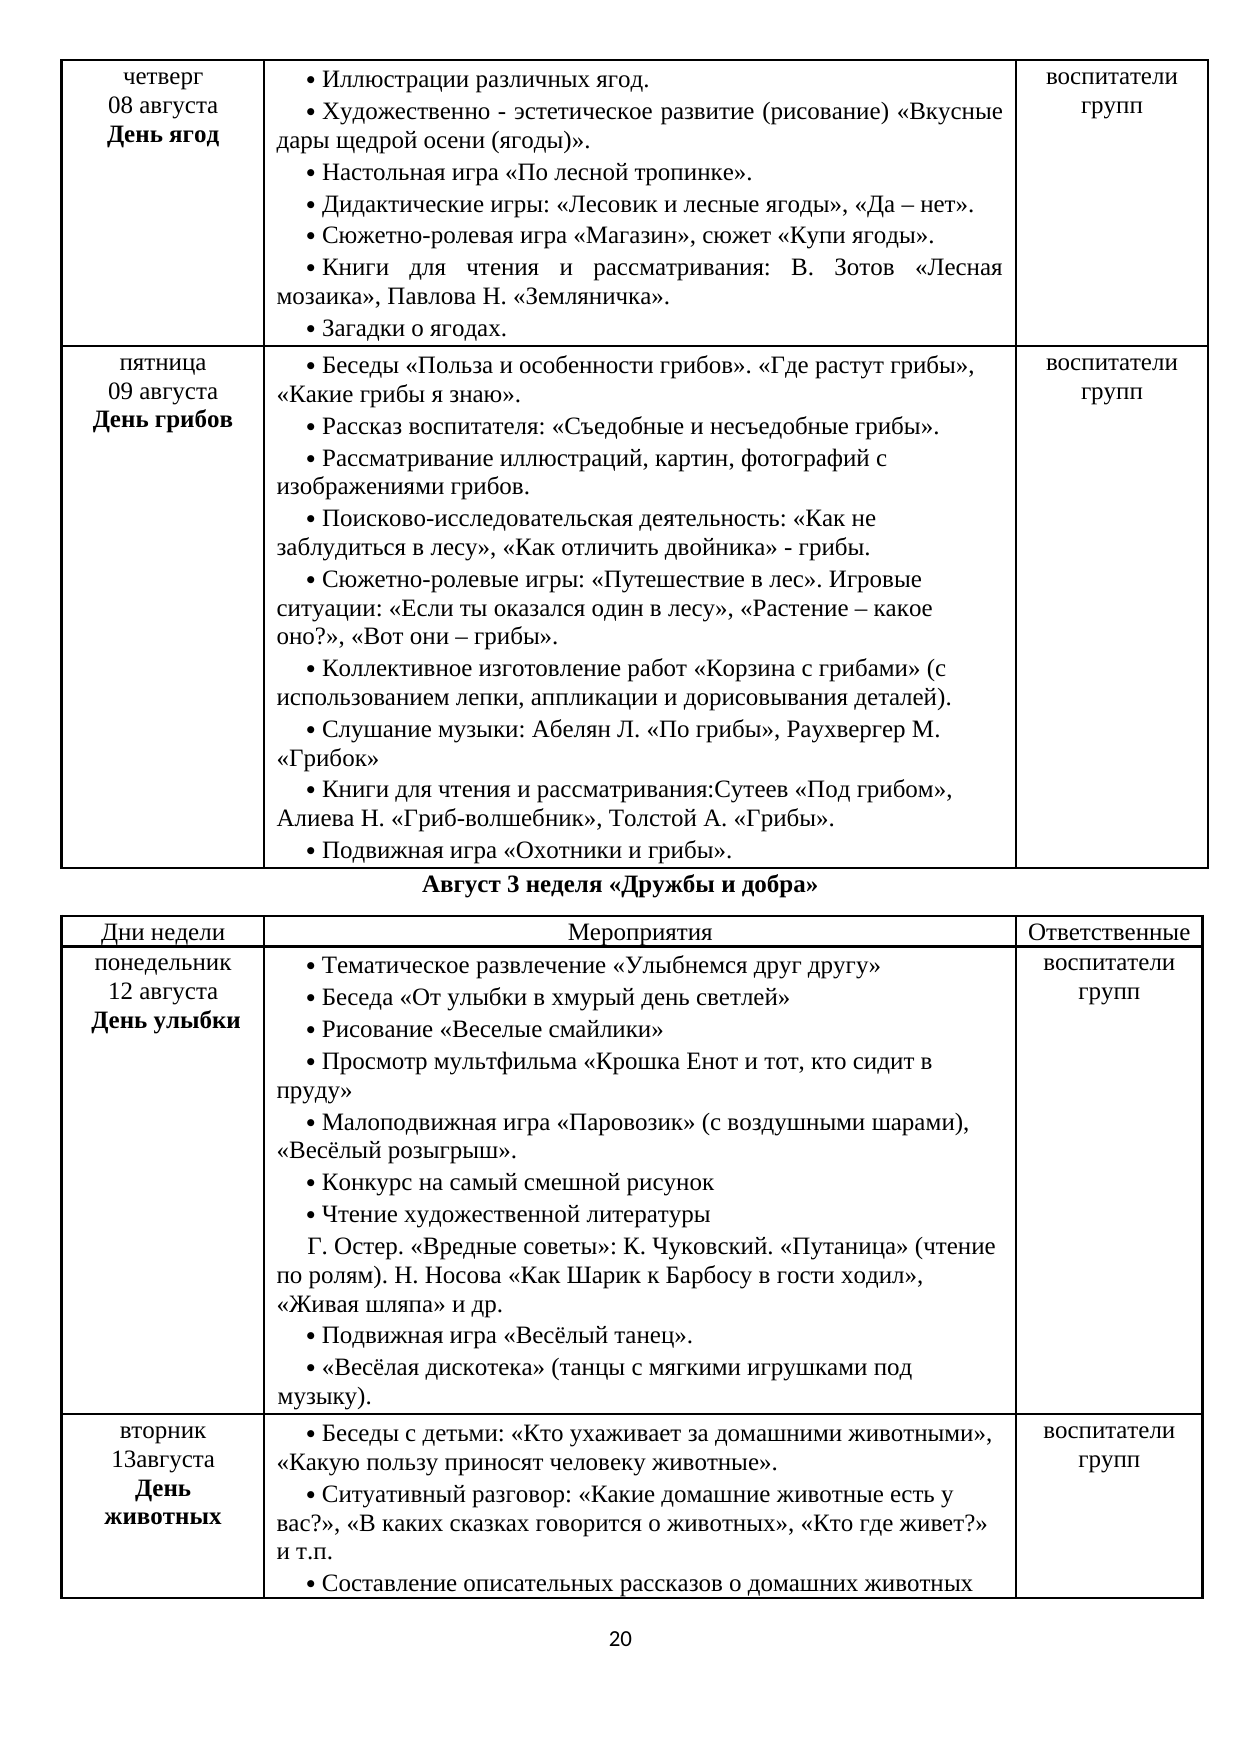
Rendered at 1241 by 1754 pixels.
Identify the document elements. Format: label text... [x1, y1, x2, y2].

text Август 3 неделя «Дружбы и добра» [75, 869, 1165, 898]
table_cell воспитатели групп [1017, 948, 1201, 1413]
table_header Ответственные [1017, 917, 1201, 945]
table_cell понедельник 12 августа День улыбки [63, 948, 263, 1413]
table_cell воспитатели групп [1017, 1415, 1201, 1597]
table_cell Тематическое развлечение «Улыбнемся друг другу» Беседа «От улыбки в хмурый день светлей» Рисование «Веселые смайлики» Просмотр мультфильма «Крошка Енот и тот, кто сидит в пруду» Малоподвижная игра «Паровозик» (с воздушными шарами), «Весёлый розыгрыш». Конкурс на самый смешной рисунок Чтение художественной литературы Г. Остер. «Вредные советы»: К. Чуковский. «Путаница» (чтение по ролям). Н. Носова «Как Шарик к Барбосу в гости ходил», «Живая шляпа» и др. Подвижная игра «Весёлый танец». «Весёлая дискотека» (танцы с мягкими игрушками под музыку). [265, 948, 1015, 1413]
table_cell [265, 1415, 1015, 1597]
table_cell четверг 08 августа День ягод [63, 61, 263, 345]
table_cell пятница 09 августа День грибов [63, 347, 263, 867]
table_cell воспитатели групп [1017, 347, 1207, 867]
table_cell воспитатели групп [1017, 61, 1207, 345]
table_cell Иллюстрации различных ягод. Художественно - эстетическое развитие (рисование) «Вкусные дары щедрой осени (ягоды)». Настольная игра «По лесной тропинке». Дидактические игры: «Лесовик и лесные ягоды», «Да – нет». Сюжетно-ролевая игра «Магазин», сюжет «Купи ягоды». Книги для чтения и рассматривания: В. Зотов «Лесная мозаика», Павлова Н. «Земляничка». Загадки о ягодах. [265, 61, 1015, 345]
table_header Дни недели [63, 917, 263, 945]
table_cell Беседы «Польза и особенности грибов». «Где растут грибы», «Какие грибы я знаю». Рассказ воспитателя: «Съедобные и несъедобные грибы». Рассматривание иллюстраций, картин, фотографий с изображениями грибов. Поисково-исследовательская деятельность: «Как не заблудиться в лесу», «Как отличить двойника» - грибы. Сюжетно-ролевые игры: «Путешествие в лес». Игровые ситуации: «Если ты оказался один в лесу», «Растение – какое оно?», «Вот они – грибы». Коллективное изготовление работ «Корзина с грибами» (с использованием лепки, аппликации и дорисовывания деталей). Слушание музыки: Абелян Л. «По грибы», Раухвергер М. «Грибок» Книги для чтения и рассматривания:Сутеев «Под грибом», Алиева Н. «Гриб-волшебник», Толстой А. «Грибы». Подвижная игра «Охотники и грибы». [265, 347, 1015, 867]
table_header Мероприятия [265, 917, 1015, 945]
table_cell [63, 1415, 263, 1597]
